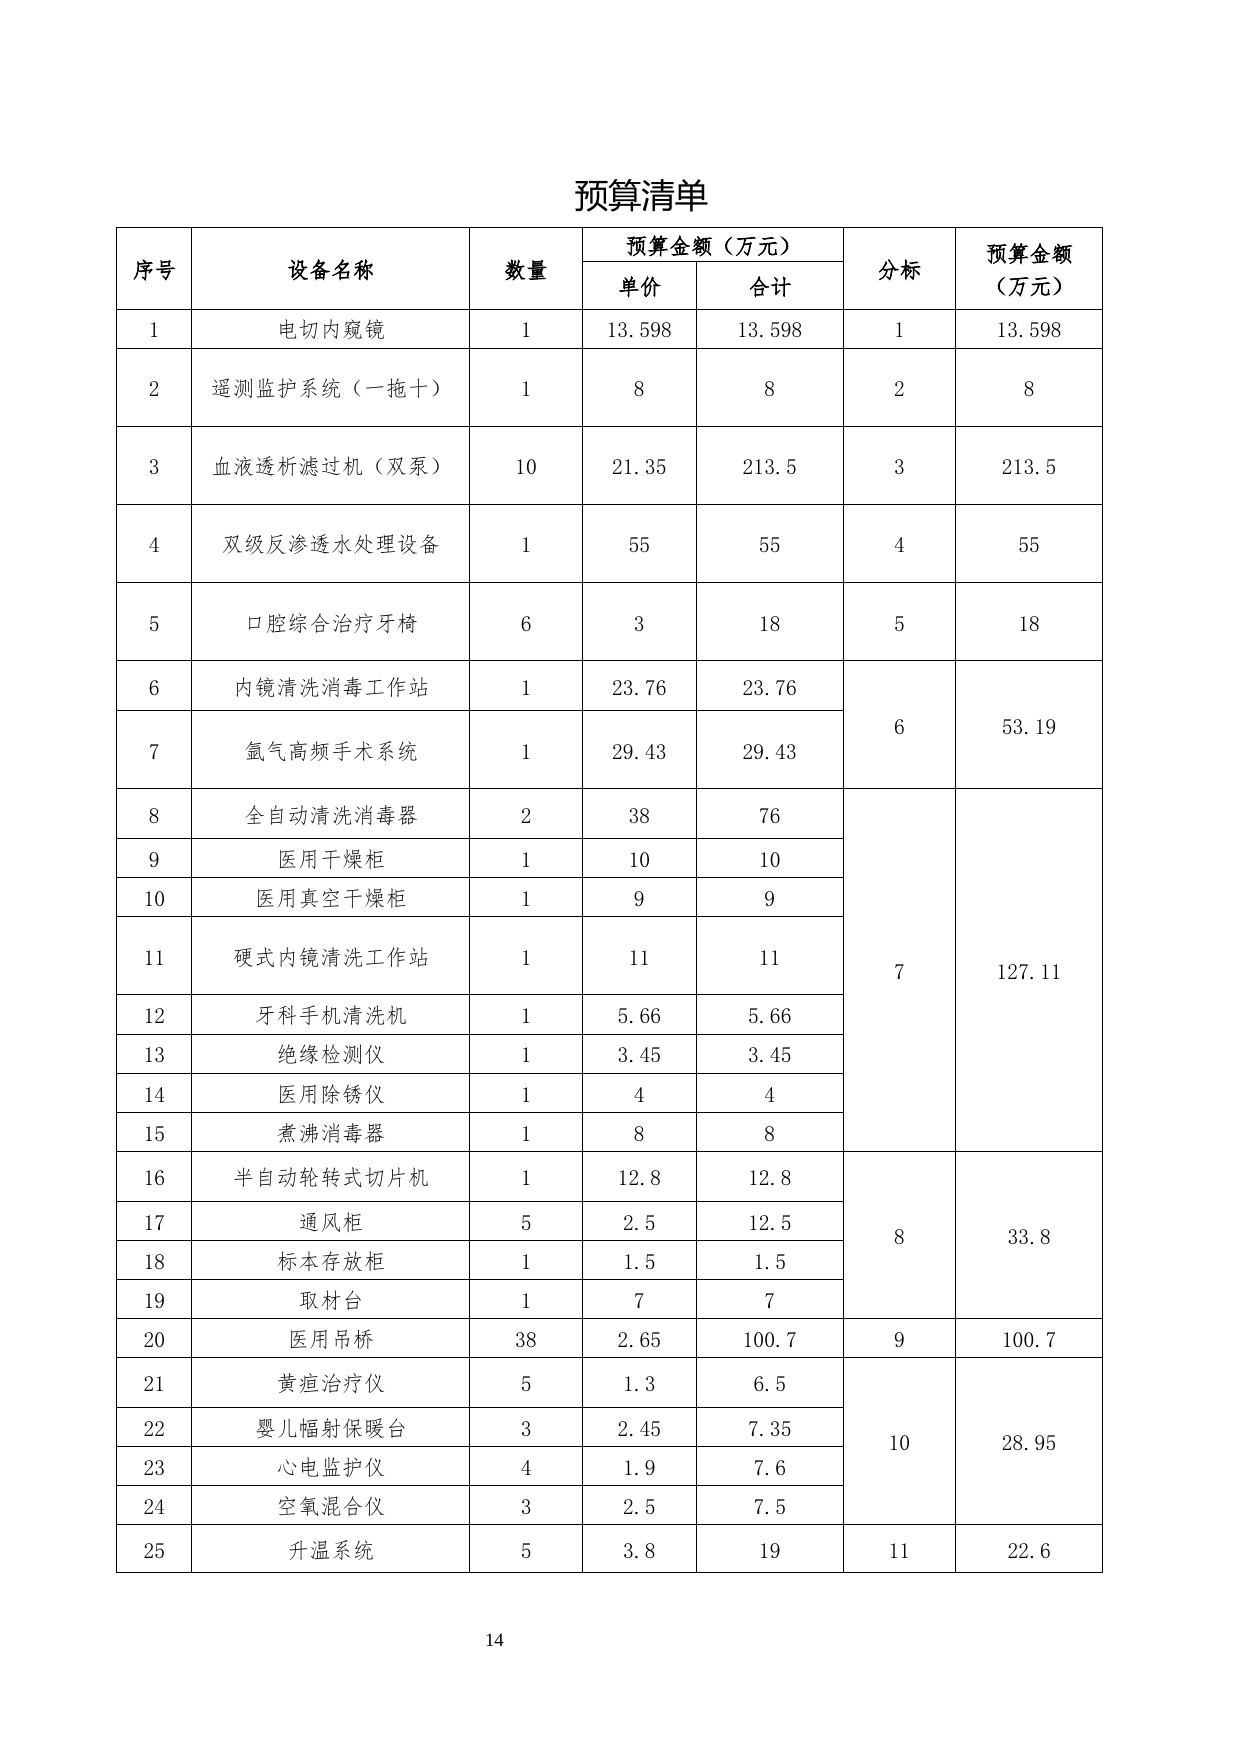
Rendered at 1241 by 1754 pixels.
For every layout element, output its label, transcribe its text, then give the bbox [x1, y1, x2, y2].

table_cell 7 [583, 1280, 696, 1318]
table_cell 通风柜 [192, 1202, 469, 1240]
table_cell 取材台 [192, 1280, 469, 1318]
table_cell 8 [956, 349, 1102, 426]
table_cell 24 [117, 1486, 191, 1524]
table_cell 22 [117, 1408, 191, 1446]
table_cell 9 [844, 1319, 955, 1357]
table_cell 8 [583, 1113, 696, 1151]
table_cell 19 [117, 1280, 191, 1318]
table_cell 6.5 [697, 1358, 843, 1407]
table_cell 3 [583, 583, 696, 660]
table_cell 5.66 [697, 995, 843, 1033]
table_cell 55 [697, 505, 843, 582]
table_cell 3 [117, 427, 191, 504]
table_cell 18 [956, 583, 1102, 660]
table_cell 1 [470, 349, 582, 426]
table_cell 口腔综合治疗牙椅 [192, 583, 469, 660]
table_cell 18 [117, 1241, 191, 1279]
table_cell 8 [697, 1113, 843, 1151]
table_cell 2 [117, 349, 191, 426]
table_cell 12 [117, 995, 191, 1033]
table_cell 20 [117, 1319, 191, 1357]
table_cell 7.35 [697, 1408, 843, 1446]
table_cell 100.7 [956, 1319, 1102, 1357]
table_cell 3 [844, 427, 955, 504]
table_cell 双级反渗透水处理设备 [192, 505, 469, 582]
text 预算清单 [131, 162, 1152, 227]
table_cell 13.598 [956, 310, 1102, 347]
table_cell 5 [470, 1525, 582, 1572]
table_cell 1 [470, 310, 582, 347]
table_cell 2.5 [583, 1486, 696, 1524]
table_cell 8 [697, 349, 843, 426]
table_cell 7 [844, 789, 955, 1151]
table_cell 10 [844, 1358, 955, 1524]
table_cell 1 [470, 1074, 582, 1112]
table_cell 全自动清洗消毒器 [192, 789, 469, 838]
table_cell 5.66 [583, 995, 696, 1033]
table_cell 1 [470, 917, 582, 994]
table_cell 医用除锈仪 [192, 1074, 469, 1112]
table_header 预算金额（万元） [583, 228, 843, 261]
table_cell 2 [844, 349, 955, 426]
table_cell 38 [470, 1319, 582, 1357]
table_cell 7.6 [697, 1447, 843, 1485]
table_cell 牙科手机清洗机 [192, 995, 469, 1033]
table_cell 38 [583, 789, 696, 838]
table_cell 1 [470, 1280, 582, 1318]
table_cell 1.9 [583, 1447, 696, 1485]
table_cell 3.45 [583, 1035, 696, 1072]
table_cell 1 [844, 310, 955, 347]
table_cell 血液透析滤过机（双泵） [192, 427, 469, 504]
table_cell 1 [470, 661, 582, 710]
table_cell 1 [470, 711, 582, 788]
table_cell 4 [117, 505, 191, 582]
table_cell 12.5 [697, 1202, 843, 1240]
table_cell 13.598 [697, 310, 843, 347]
table_cell 1.5 [697, 1241, 843, 1279]
table_cell 8 [844, 1152, 955, 1318]
table_cell 11 [117, 917, 191, 994]
table_cell 5 [844, 583, 955, 660]
table_cell 13.598 [583, 310, 696, 347]
table_cell 23.76 [583, 661, 696, 710]
table_cell 1 [470, 878, 582, 916]
table_cell 5 [470, 1358, 582, 1407]
table_cell 10 [697, 839, 843, 877]
table_cell 29.43 [697, 711, 843, 788]
table_cell 17 [117, 1202, 191, 1240]
table_cell 1 [470, 505, 582, 582]
table_cell 14 [117, 1074, 191, 1112]
table_cell 22.6 [956, 1525, 1102, 1572]
table_cell 绝缘检测仪 [192, 1035, 469, 1072]
table_cell 6 [117, 661, 191, 710]
table_cell 单价 [583, 262, 696, 308]
table_cell 硬式内镜清洗工作站 [192, 917, 469, 994]
table_cell 电切内窥镜 [192, 310, 469, 347]
table_cell 7 [697, 1280, 843, 1318]
table_cell 25 [117, 1525, 191, 1572]
table_cell 医用干燥柜 [192, 839, 469, 877]
table_cell 10 [117, 878, 191, 916]
table_header 数量 [470, 228, 582, 308]
table_cell 29.43 [583, 711, 696, 788]
table_cell 4 [697, 1074, 843, 1112]
table_cell 1 [470, 1035, 582, 1072]
table_cell 13 [117, 1035, 191, 1072]
table_cell 127.11 [956, 789, 1102, 1151]
table_cell 1 [117, 310, 191, 347]
table_cell 内镜清洗消毒工作站 [192, 661, 469, 710]
table_header 序号 [117, 228, 191, 308]
table_cell 医用吊桥 [192, 1319, 469, 1357]
table_cell 2 [470, 789, 582, 838]
table_cell 3 [470, 1486, 582, 1524]
table_cell 8 [583, 349, 696, 426]
table_cell 合计 [697, 262, 843, 308]
table_cell 2.5 [583, 1202, 696, 1240]
table_cell 213.5 [956, 427, 1102, 504]
table_cell 213.5 [697, 427, 843, 504]
table_cell 10 [583, 839, 696, 877]
table_cell 5 [117, 583, 191, 660]
table_cell 黄疸治疗仪 [192, 1358, 469, 1407]
table_cell 1 [470, 1241, 582, 1279]
table_cell 标本存放柜 [192, 1241, 469, 1279]
table_cell 19 [697, 1525, 843, 1572]
table_cell 6 [844, 661, 955, 788]
table_cell 遥测监护系统（一拖十） [192, 349, 469, 426]
table_cell 9 [583, 878, 696, 916]
table_cell 11 [697, 917, 843, 994]
table_header 分标 [844, 228, 955, 308]
table_cell 100.7 [697, 1319, 843, 1357]
table_cell 55 [956, 505, 1102, 582]
table_cell 12.8 [583, 1152, 696, 1201]
table_cell 4 [844, 505, 955, 582]
table_cell 半自动轮转式切片机 [192, 1152, 469, 1201]
table_cell 12.8 [697, 1152, 843, 1201]
table_cell 4 [470, 1447, 582, 1485]
table_cell 4 [583, 1074, 696, 1112]
table_cell 1.3 [583, 1358, 696, 1407]
table_cell 76 [697, 789, 843, 838]
table_cell 9 [697, 878, 843, 916]
table_cell 1 [470, 839, 582, 877]
table_cell 21 [117, 1358, 191, 1407]
table_cell 11 [583, 917, 696, 994]
table_cell 1 [470, 1113, 582, 1151]
table_cell 升温系统 [192, 1525, 469, 1572]
table_cell 11 [844, 1525, 955, 1572]
table_cell 3.8 [583, 1525, 696, 1572]
table_header 预算金额 （万元） [956, 228, 1102, 308]
table_cell 21.35 [583, 427, 696, 504]
table_cell 6 [470, 583, 582, 660]
table_cell 10 [470, 427, 582, 504]
table_cell 23 [117, 1447, 191, 1485]
table_cell 1 [470, 995, 582, 1033]
table_cell 28.95 [956, 1358, 1102, 1524]
table_cell 1 [470, 1152, 582, 1201]
table_cell 1.5 [583, 1241, 696, 1279]
table_cell 3 [470, 1408, 582, 1446]
table_cell 16 [117, 1152, 191, 1201]
table_cell 婴儿幅射保暖台 [192, 1408, 469, 1446]
table_cell 55 [583, 505, 696, 582]
table_cell 心电监护仪 [192, 1447, 469, 1485]
table_cell 氩气高频手术系统 [192, 711, 469, 788]
table_cell 2.45 [583, 1408, 696, 1446]
table_cell 3.45 [697, 1035, 843, 1072]
table_cell 23.76 [697, 661, 843, 710]
table_cell 15 [117, 1113, 191, 1151]
table_cell 7 [117, 711, 191, 788]
table_cell 2.65 [583, 1319, 696, 1357]
table_cell 18 [697, 583, 843, 660]
table_cell 医用真空干燥柜 [192, 878, 469, 916]
table_header 设备名称 [192, 228, 469, 308]
table_cell 5 [470, 1202, 582, 1240]
table_cell 7.5 [697, 1486, 843, 1524]
table_cell 8 [117, 789, 191, 838]
table_cell 煮沸消毒器 [192, 1113, 469, 1151]
table_cell 33.8 [956, 1152, 1102, 1318]
table_cell 53.19 [956, 661, 1102, 788]
table_cell 9 [117, 839, 191, 877]
table_cell 空氧混合仪 [192, 1486, 469, 1524]
